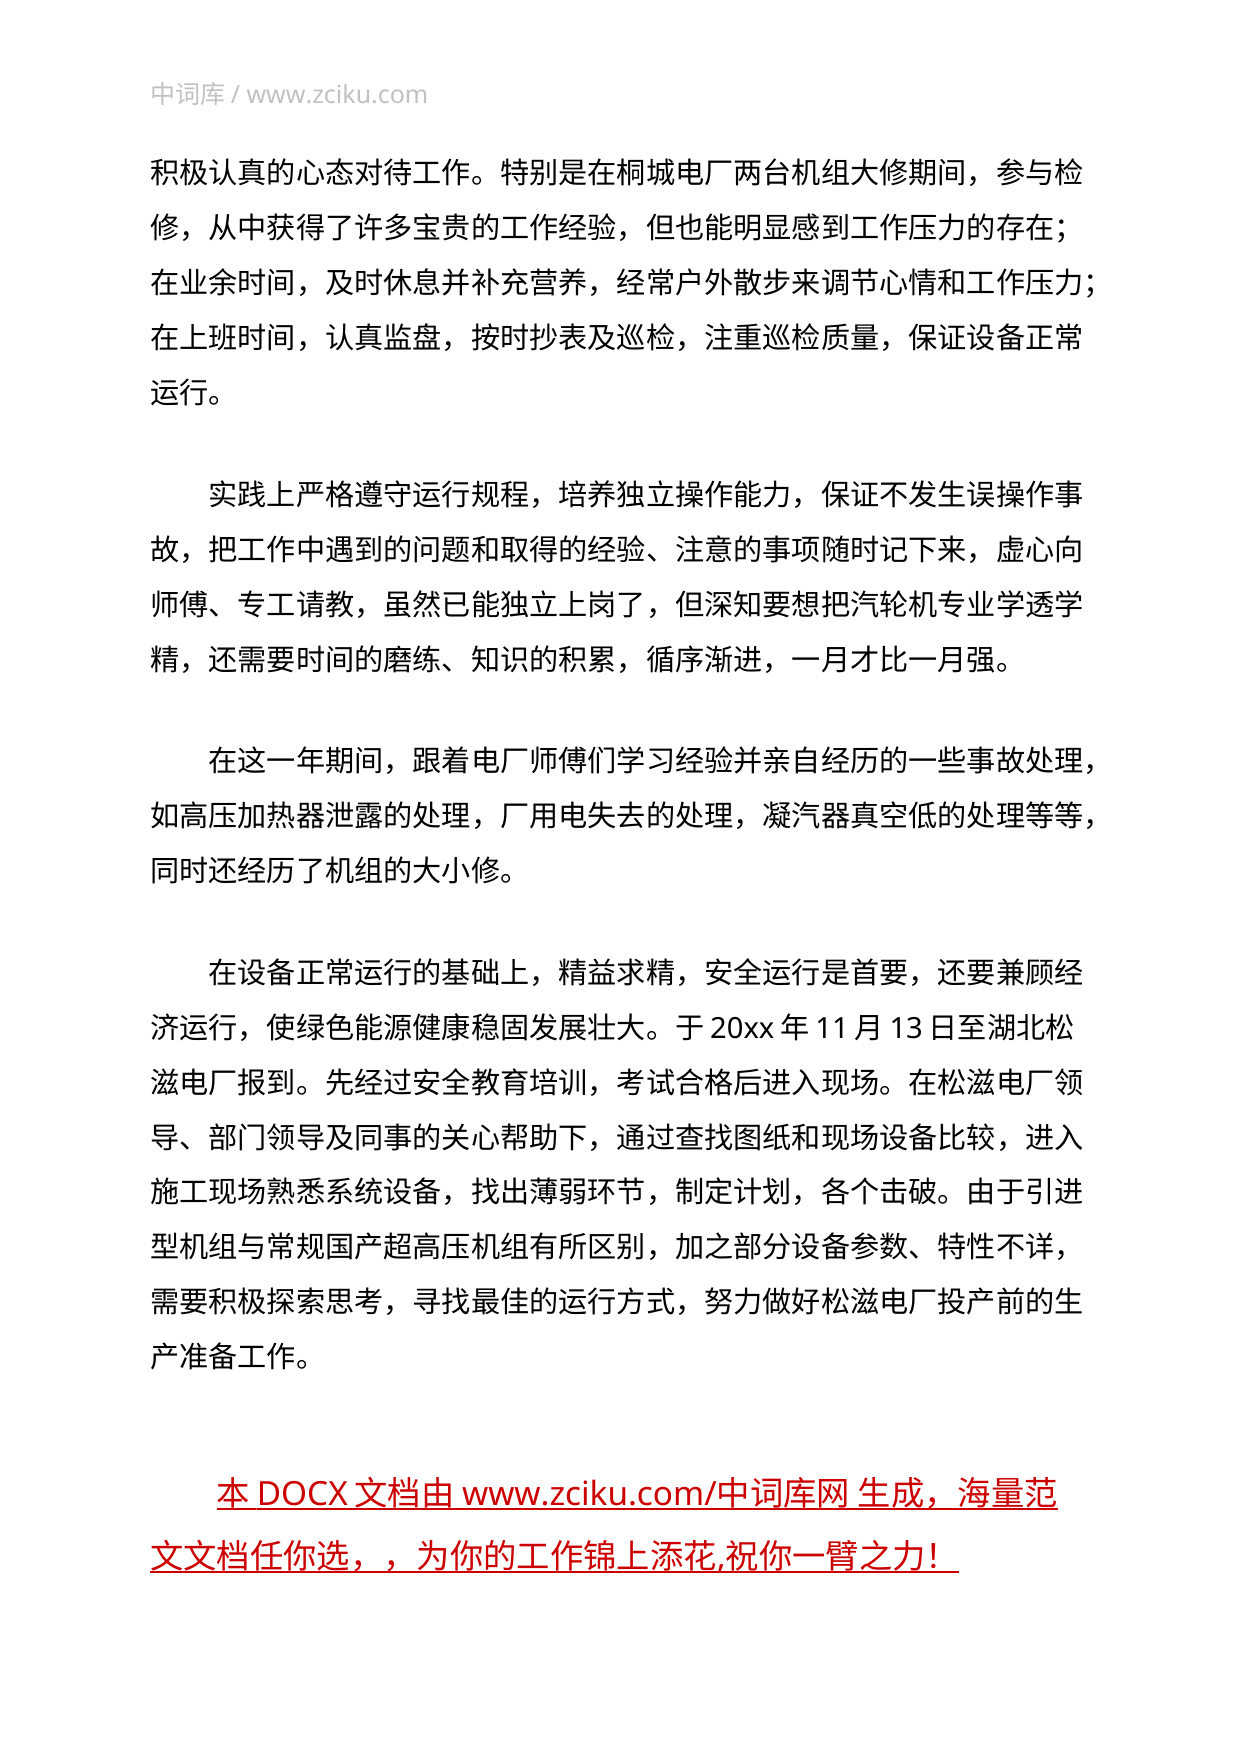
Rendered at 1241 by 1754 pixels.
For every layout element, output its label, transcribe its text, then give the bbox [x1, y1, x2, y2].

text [150, 150, 1090, 412]
text 在这一年期间，跟着电厂师傅们学习经验并亲自经历的一些事故处理，如高压加热器泄露的处理，厂用电失去的处理，凝汽器真空低的处理等等，同时还经历了机组的大小修。 [150, 738, 1090, 890]
text 在设备正常运行的基础上，精益求精，安全运行是首要，还要兼顾经济运行，使绿色能源健康稳固发展壮大。于20xx年11月13日至湖北松滋电厂报到。先经过安全教育培训，考试合格后进入现场。在松滋电厂领导、部门领导及同事的关心帮助下，通过查找图纸和现场设备比较，进入施工现场熟悉系统设备，找出薄弱环节，制定计划，各个击破。由于引进型机组与常规国产超高压机组有所区别，加之部分设备参数、特性不详，需要积极探索思考，寻找最佳的运行方式，努力做好松滋电厂投产前的生产准备工作。 [150, 949, 1090, 1376]
text 实践上严格遵守运行规程，培养独立操作能力，保证不发生误操作事故，把工作中遇到的问题和取得的经验、注意的事项随时记下来，虚心向师傅、专工请教，虽然已能独立上岗了，但深知要想把汽轮机专业学透学精，还需要时间的磨练、知识的积累，循序渐进，一月才比一月强。 [150, 471, 1090, 678]
text 本DOCX文档由 www.zciku.com/中词库网 生成，海量范文文档任你选，，为你的工作锦上添花,祝你一臂之力！ [150, 1467, 1090, 1578]
